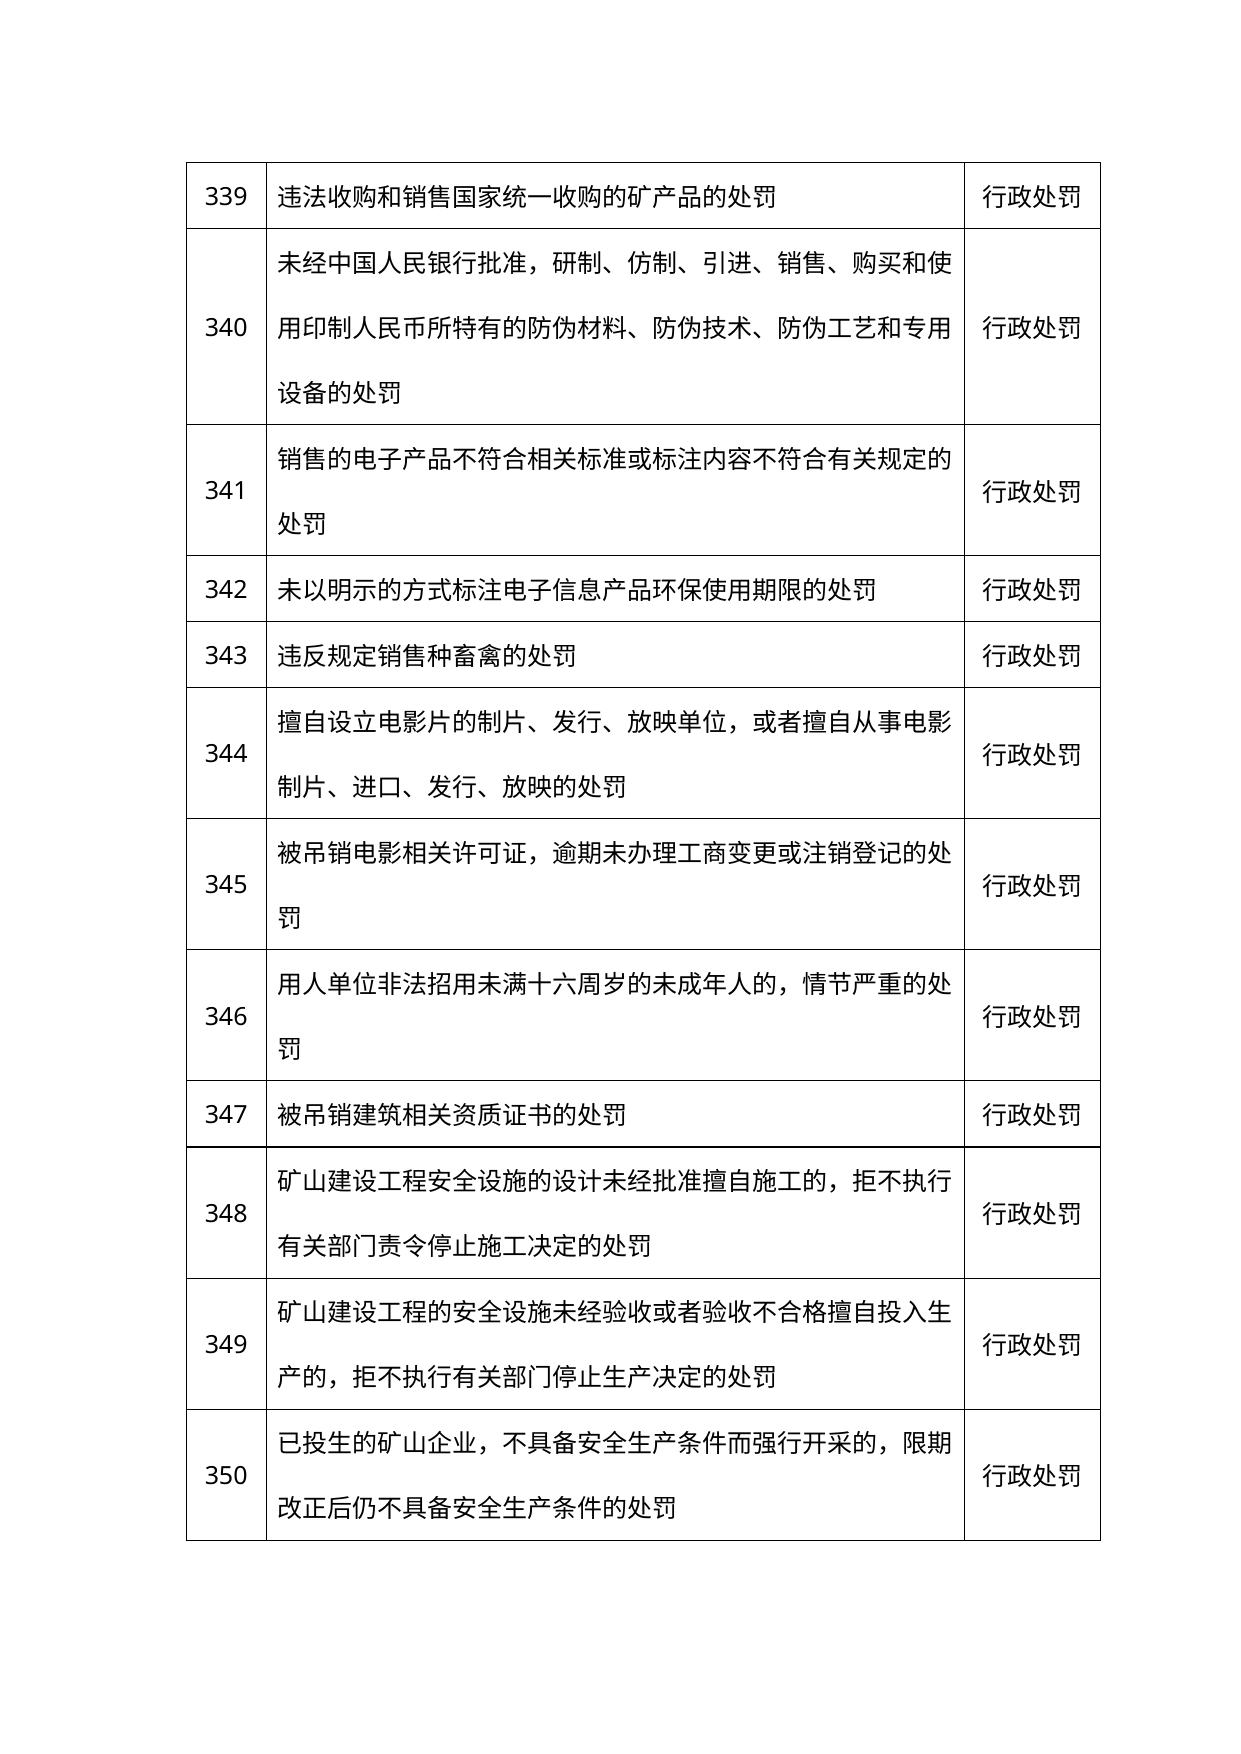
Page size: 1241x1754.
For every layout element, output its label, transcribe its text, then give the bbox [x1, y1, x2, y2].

table_cell 擅自设立电影片的制片、发行、放映单位，或者擅自从事电影制片、进口、发行、放映的处罚 [267, 688, 964, 818]
table_cell 未以明示的方式标注电子信息产品环保使用期限的处罚 [267, 556, 964, 621]
table_cell 行政处罚 [965, 819, 1100, 949]
table_cell 行政处罚 [965, 622, 1100, 687]
table_cell 342 [187, 556, 266, 621]
table_cell 行政处罚 [965, 556, 1100, 621]
table_cell 347 [187, 1081, 266, 1146]
table_cell 行政处罚 [965, 1081, 1100, 1146]
table_cell 行政处罚 [965, 1148, 1100, 1277]
table_cell 340 [187, 229, 266, 424]
table_cell 345 [187, 819, 266, 949]
table_cell 行政处罚 [965, 950, 1100, 1080]
table_cell 行政处罚 [965, 229, 1100, 424]
table_cell 违法收购和销售国家统一收购的矿产品的处罚 [267, 163, 964, 228]
table_cell 矿山建设工程安全设施的设计未经批准擅自施工的，拒不执行有关部门责令停止施工决定的处罚 [267, 1148, 964, 1277]
table_cell 违反规定销售种畜禽的处罚 [267, 622, 964, 687]
table_cell 行政处罚 [965, 1410, 1100, 1539]
table_cell 被吊销建筑相关资质证书的处罚 [267, 1081, 964, 1146]
table_cell 未经中国人民银行批准，研制、仿制、引进、销售、购买和使用印制人民币所特有的防伪材料、防伪技术、防伪工艺和专用设备的处罚 [267, 229, 964, 424]
table_cell 344 [187, 688, 266, 818]
table_cell 346 [187, 950, 266, 1080]
table_cell 行政处罚 [965, 425, 1100, 555]
table_cell 行政处罚 [965, 688, 1100, 818]
table_cell 341 [187, 425, 266, 555]
table_cell 348 [187, 1148, 266, 1277]
table_cell 已投生的矿山企业，不具备安全生产条件而强行开采的，限期改正后仍不具备安全生产条件的处罚 [267, 1410, 964, 1539]
table_cell 矿山建设工程的安全设施未经验收或者验收不合格擅自投入生产的，拒不执行有关部门停止生产决定的处罚 [267, 1279, 964, 1408]
table_cell 339 [187, 163, 266, 228]
table_cell 行政处罚 [965, 163, 1100, 228]
table_cell 销售的电子产品不符合相关标准或标注内容不符合有关规定的处罚 [267, 425, 964, 555]
table_cell 349 [187, 1279, 266, 1408]
table_cell 行政处罚 [965, 1279, 1100, 1408]
table_cell 350 [187, 1410, 266, 1539]
table_cell 被吊销电影相关许可证，逾期未办理工商变更或注销登记的处罚 [267, 819, 964, 949]
table_cell 用人单位非法招用未满十六周岁的未成年人的，情节严重的处罚 [267, 950, 964, 1080]
table_cell 343 [187, 622, 266, 687]
